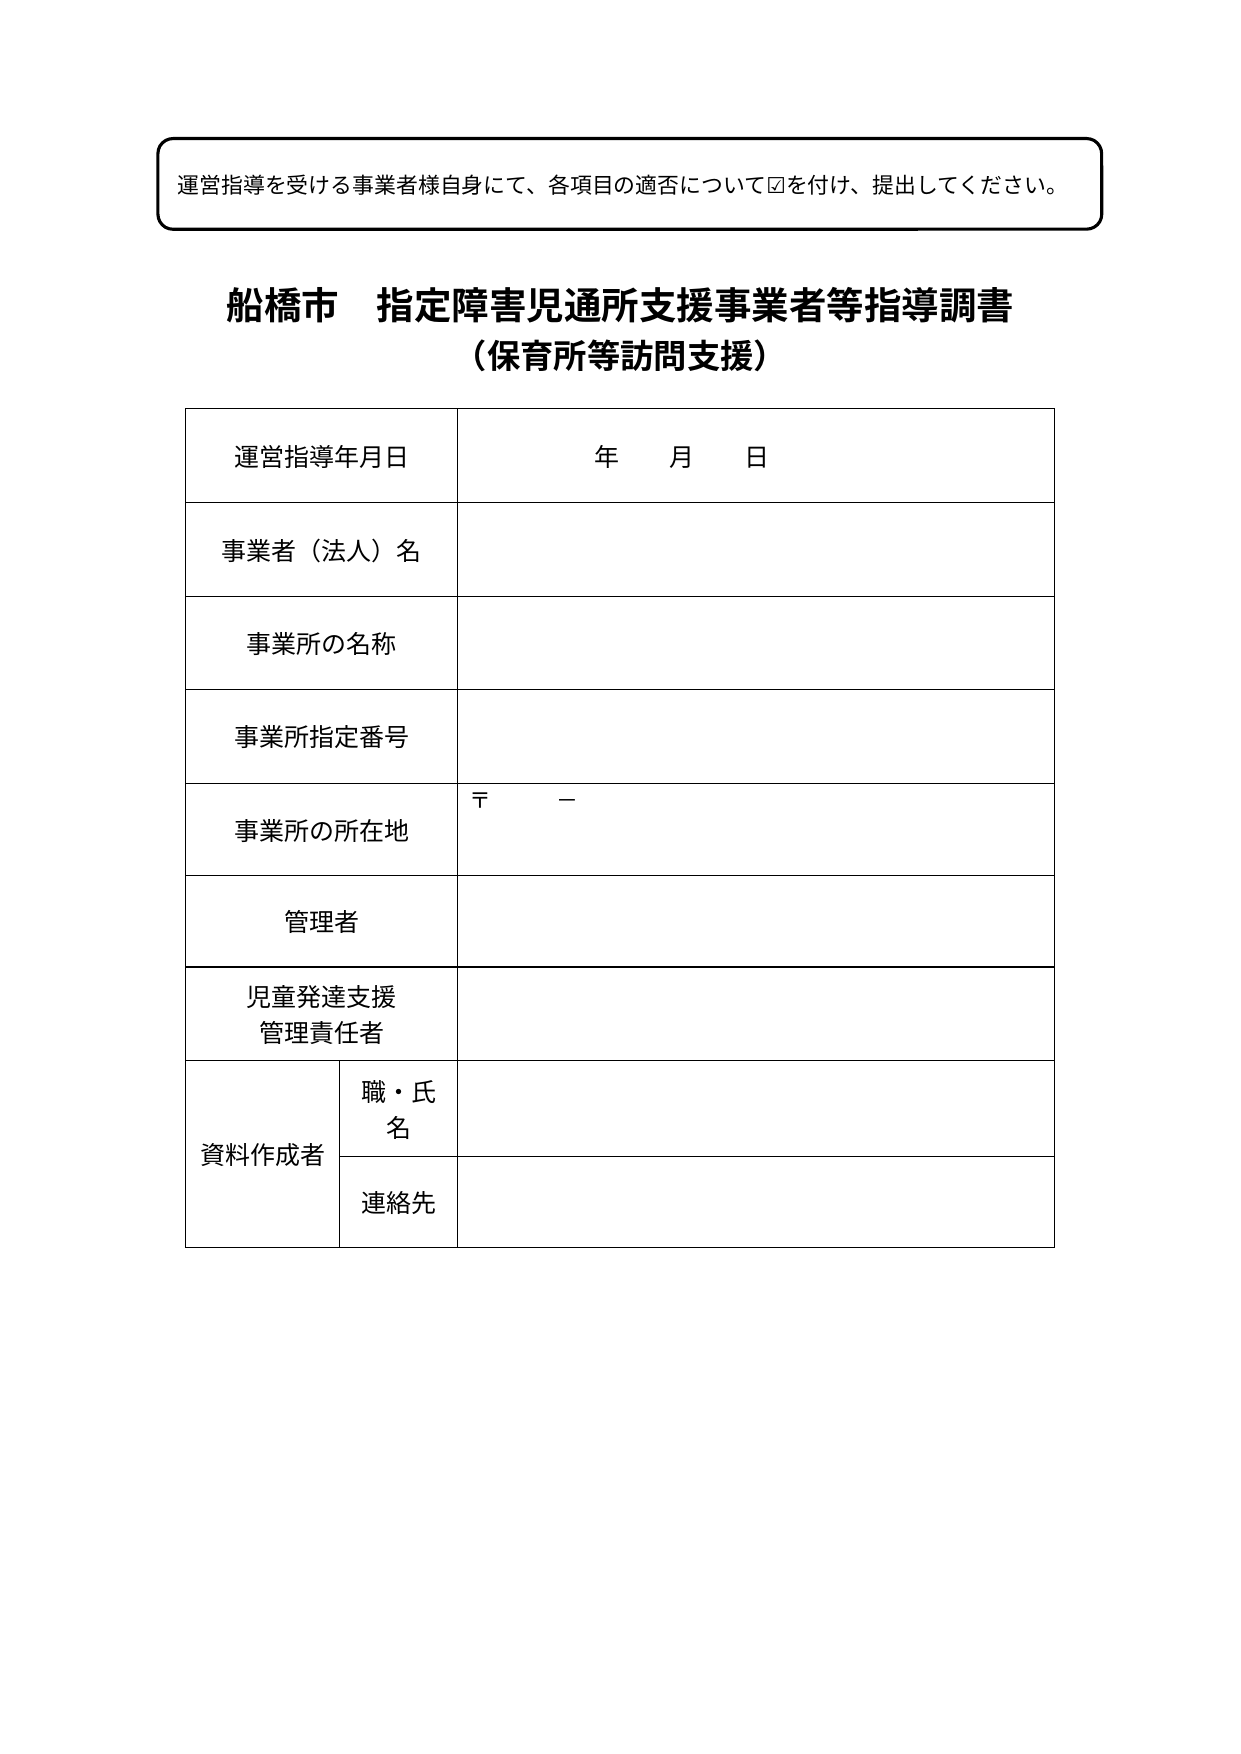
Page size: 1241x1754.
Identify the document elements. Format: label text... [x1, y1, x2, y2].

table_cell [458, 968, 1054, 1060]
table_cell 児童発達支援 管理責任者 [186, 968, 457, 1060]
table_cell [458, 1157, 1054, 1247]
table_cell [458, 503, 1054, 596]
table_cell [458, 597, 1054, 688]
table_cell 連絡先 [340, 1157, 457, 1247]
table_cell 事業所の所在地 [186, 784, 457, 875]
table_cell 事業者（法人）名 [186, 503, 457, 596]
text （保育所等訪問支援） [118, 330, 1122, 378]
table_cell 資料作成者 [186, 1061, 339, 1247]
table_cell 事業所の名称 [186, 597, 457, 688]
table_cell 〒 － [458, 784, 1054, 875]
table_cell [458, 876, 1054, 966]
table_cell 事業所指定番号 [186, 690, 457, 782]
table_cell 管理者 [186, 876, 457, 966]
table_cell [458, 1061, 1054, 1156]
text 船橋市 指定障害児通所支援事業者等指導調書 [118, 276, 1122, 330]
table_header 年 月 日 [458, 409, 1054, 502]
table_cell [458, 690, 1054, 782]
table_cell 職・氏名 [340, 1061, 457, 1156]
table_header 運営指導年月日 [186, 409, 457, 502]
